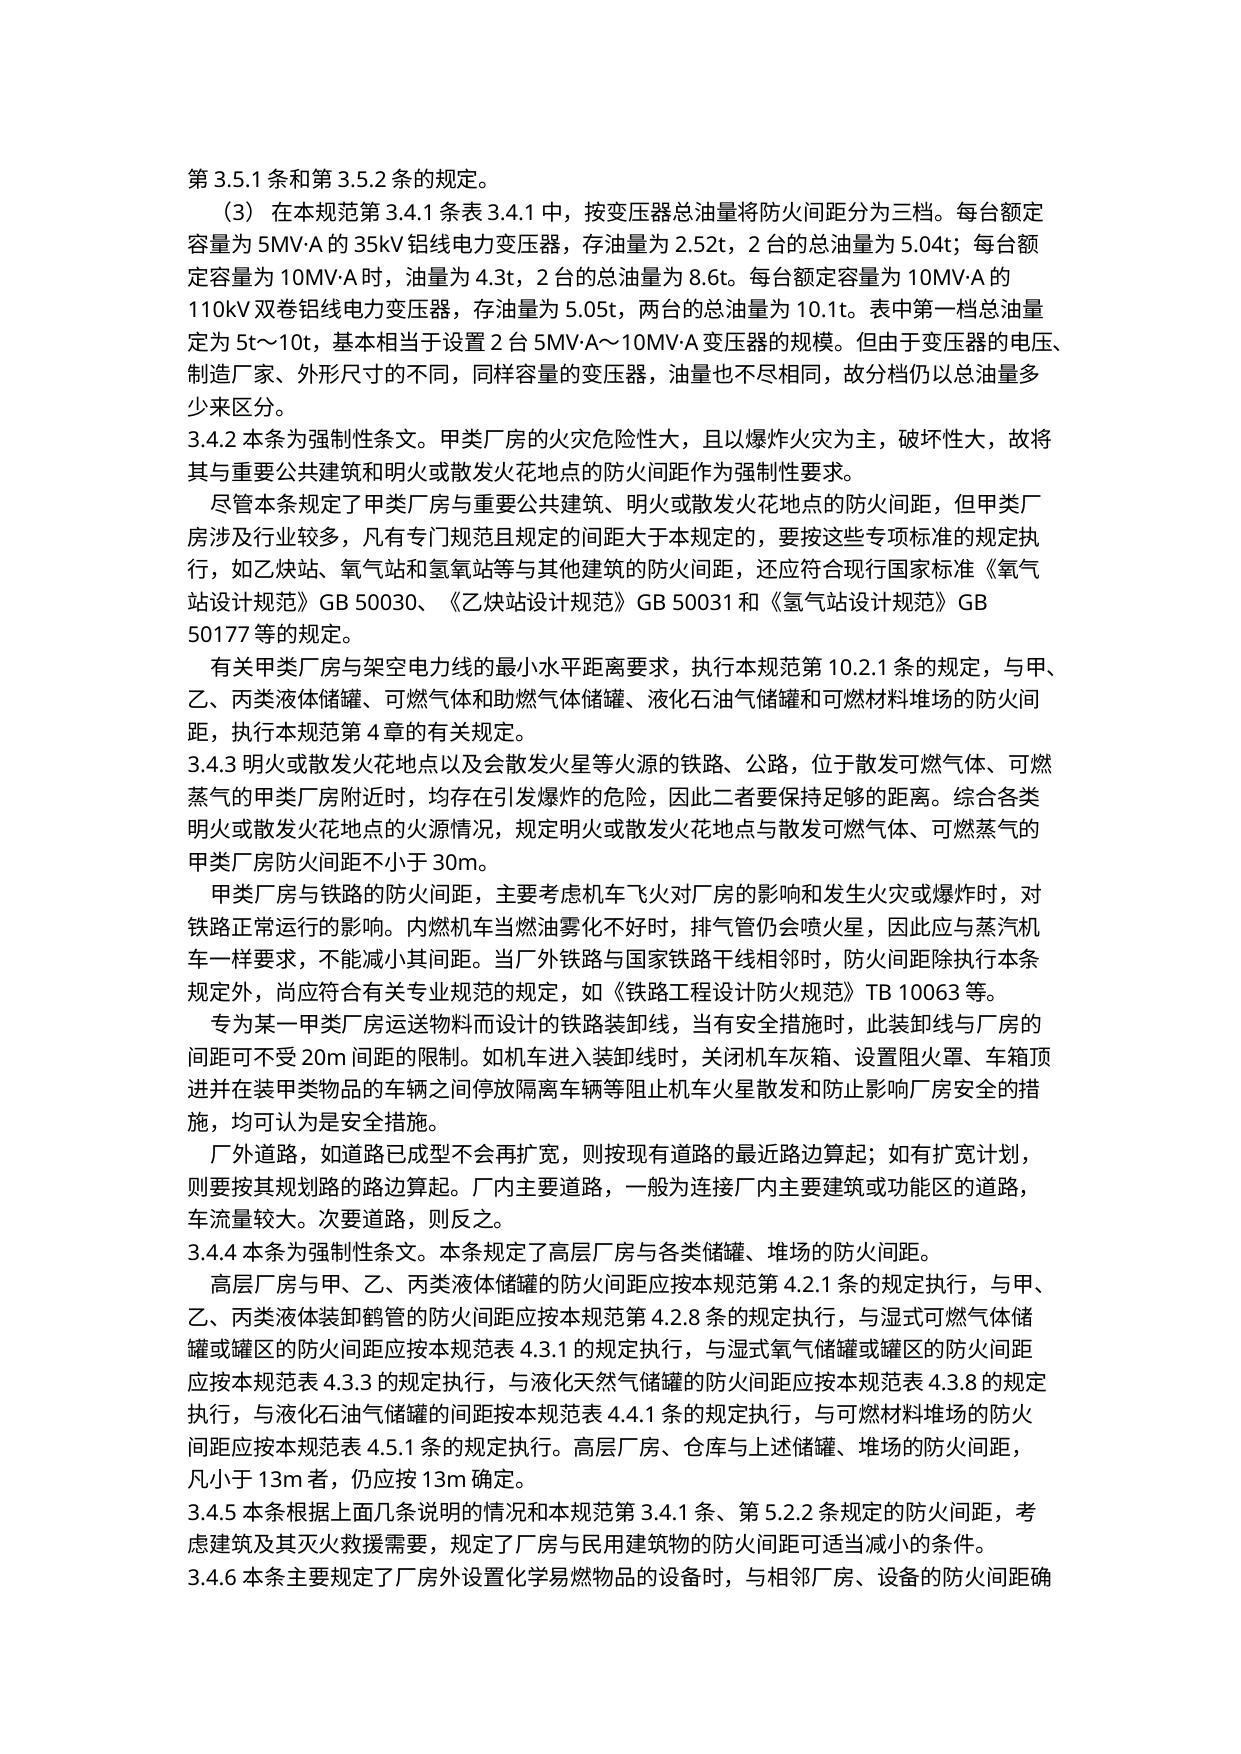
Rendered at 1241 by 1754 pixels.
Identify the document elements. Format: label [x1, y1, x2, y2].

text [187, 162, 1053, 1592]
